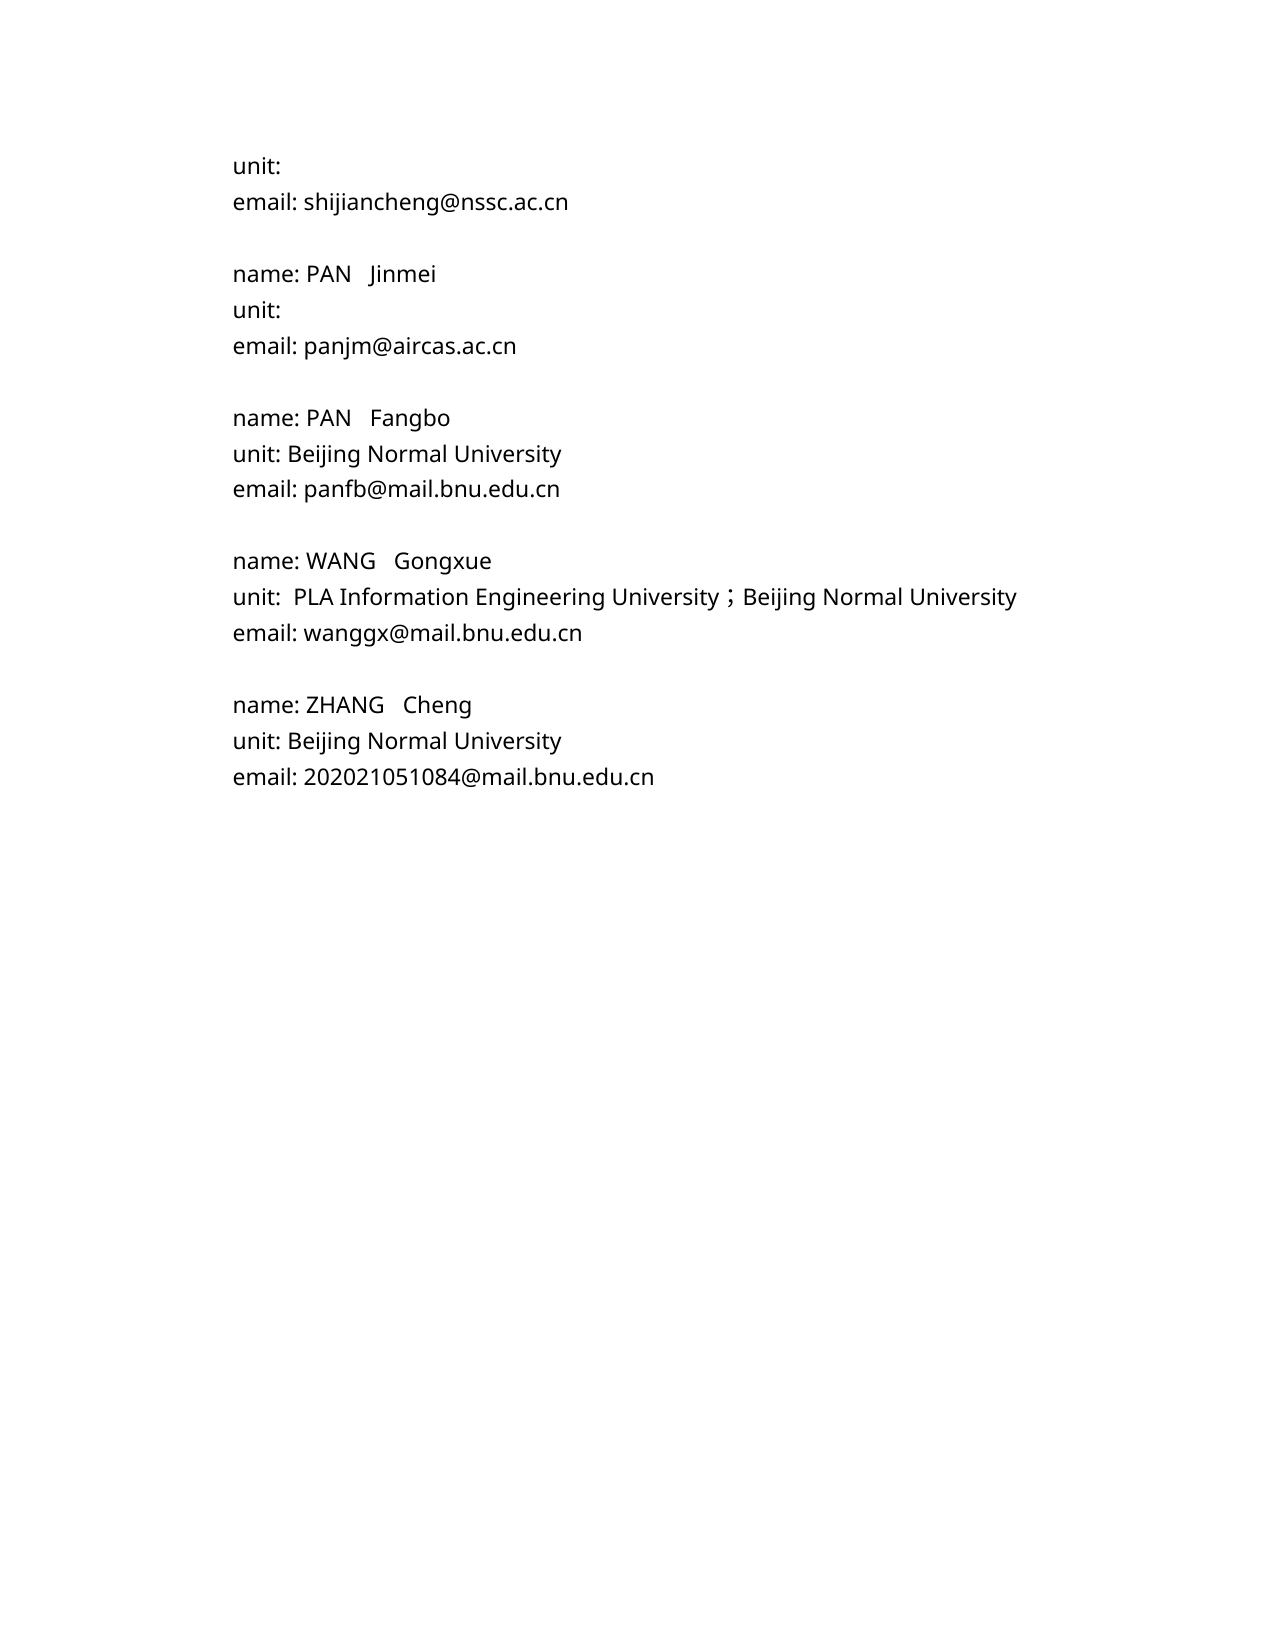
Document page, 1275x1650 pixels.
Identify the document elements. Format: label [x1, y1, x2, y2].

text [232, 150, 1087, 864]
